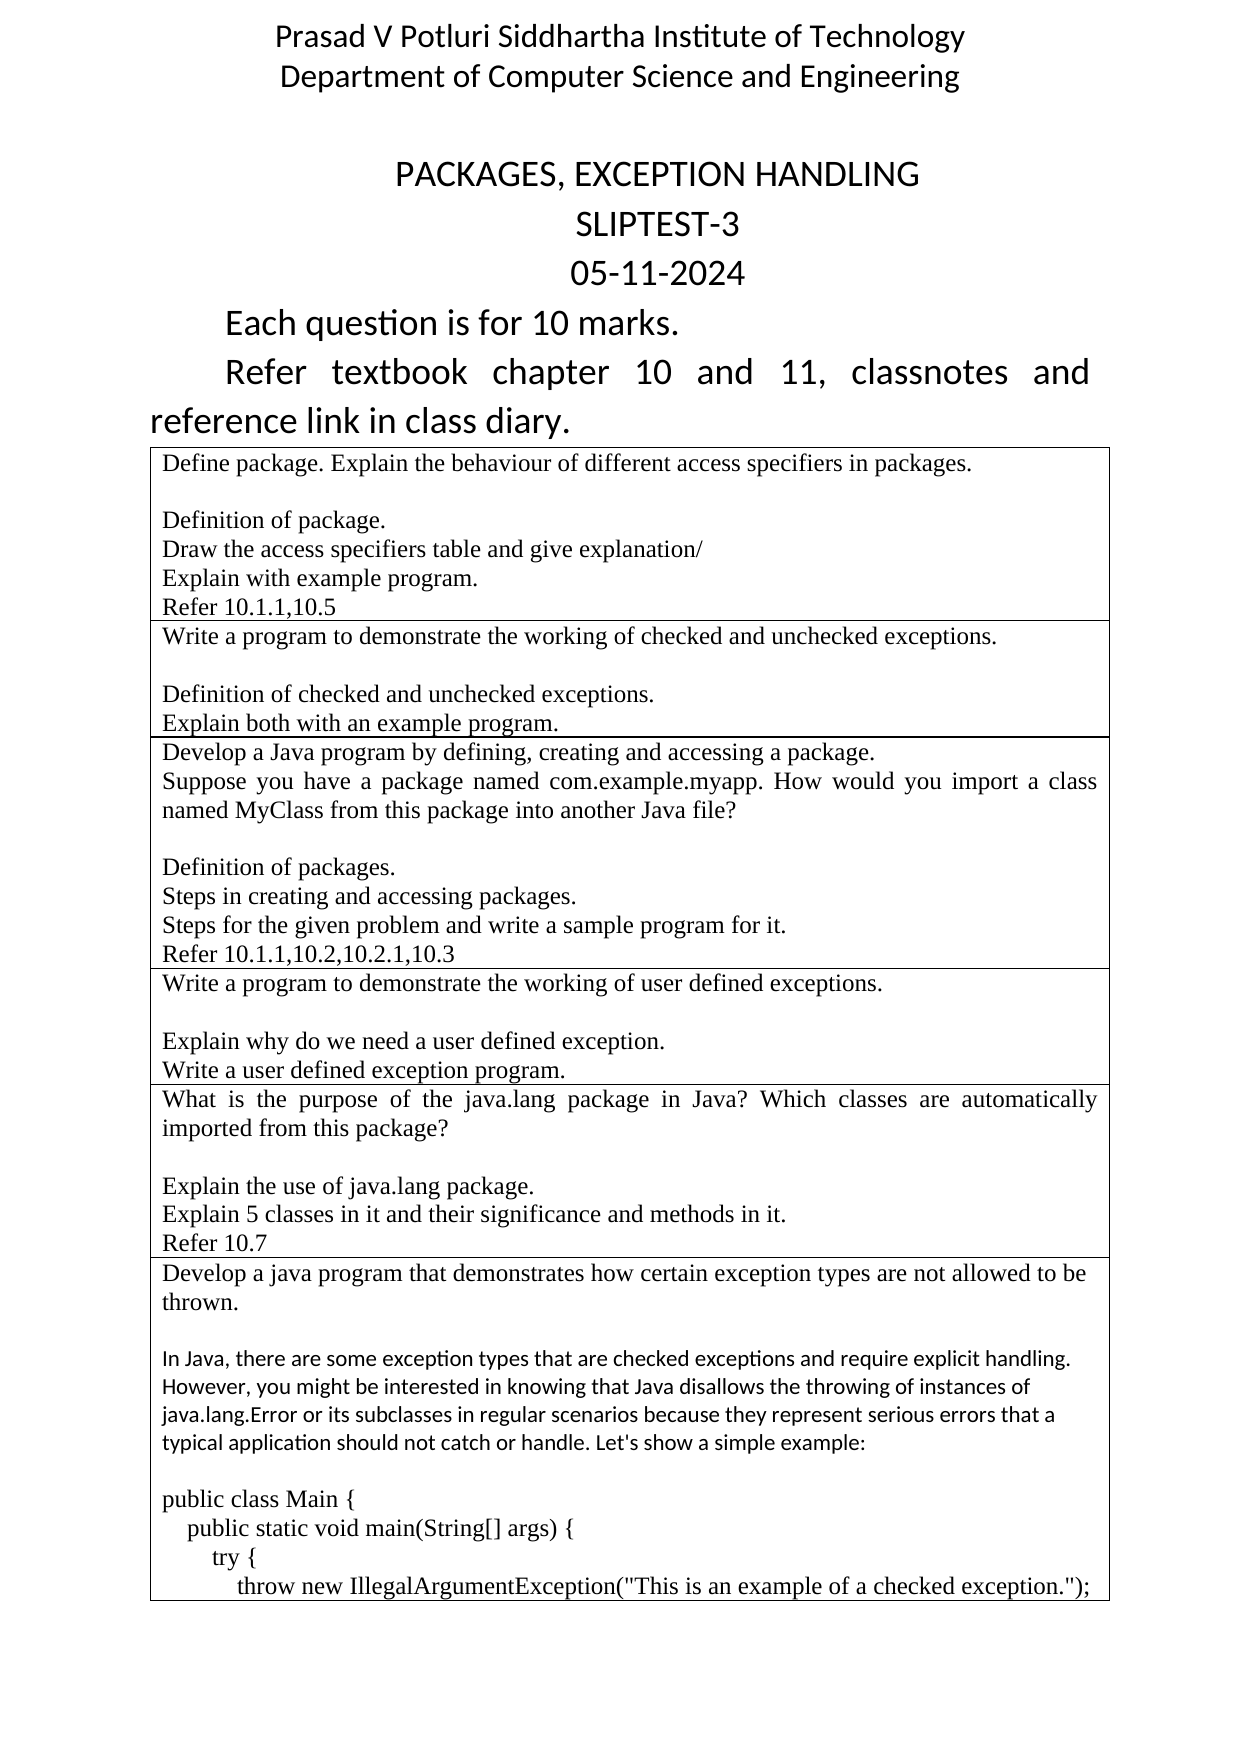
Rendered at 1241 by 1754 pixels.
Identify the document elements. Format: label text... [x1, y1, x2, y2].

text SLIPTEST-3 [150, 199, 1090, 245]
table_header Define package. Explain the behaviour of different access specifiers in packages. Definition of package. Draw the access specifiers table and give explanation/ Explain with example program. Refer 10.1.1,10.5 [151, 448, 1109, 620]
text Each question is for 10 marks. [150, 298, 1090, 344]
text 05-11-2024 [150, 249, 1090, 295]
text Refer textbook chapter 10 and 11, classnotes and reference link in class diary. [150, 348, 1090, 443]
table_cell What is the purpose of the java.lang package in Java? Which classes are automatically imported from this package? Explain the use of java.lang package. Explain 5 classes in it and their significance and methods in it. Refer 10.7 [151, 1085, 1109, 1257]
table_cell Develop a Java program by defining, creating and accessing a package. Suppose you have a package named com.example.myapp. How would you import a class named MyClass from this package into another Java file? Definition of packages. Steps in creating and accessing packages. Steps for the given problem and write a sample program for it. Refer 10.1.1,10.2,10.2.1,10.3 [151, 738, 1109, 967]
table_cell Write a program to demonstrate the working of user defined exceptions. Explain why do we need a user defined exception. Write a user defined exception program. [151, 969, 1109, 1083]
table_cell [151, 1258, 1109, 1599]
text PACKAGES, EXCEPTION HANDLING [150, 150, 1090, 196]
table_cell Write a program to demonstrate the working of checked and unchecked exceptions. Definition of checked and unchecked exceptions. Explain both with an example program. [151, 621, 1109, 736]
